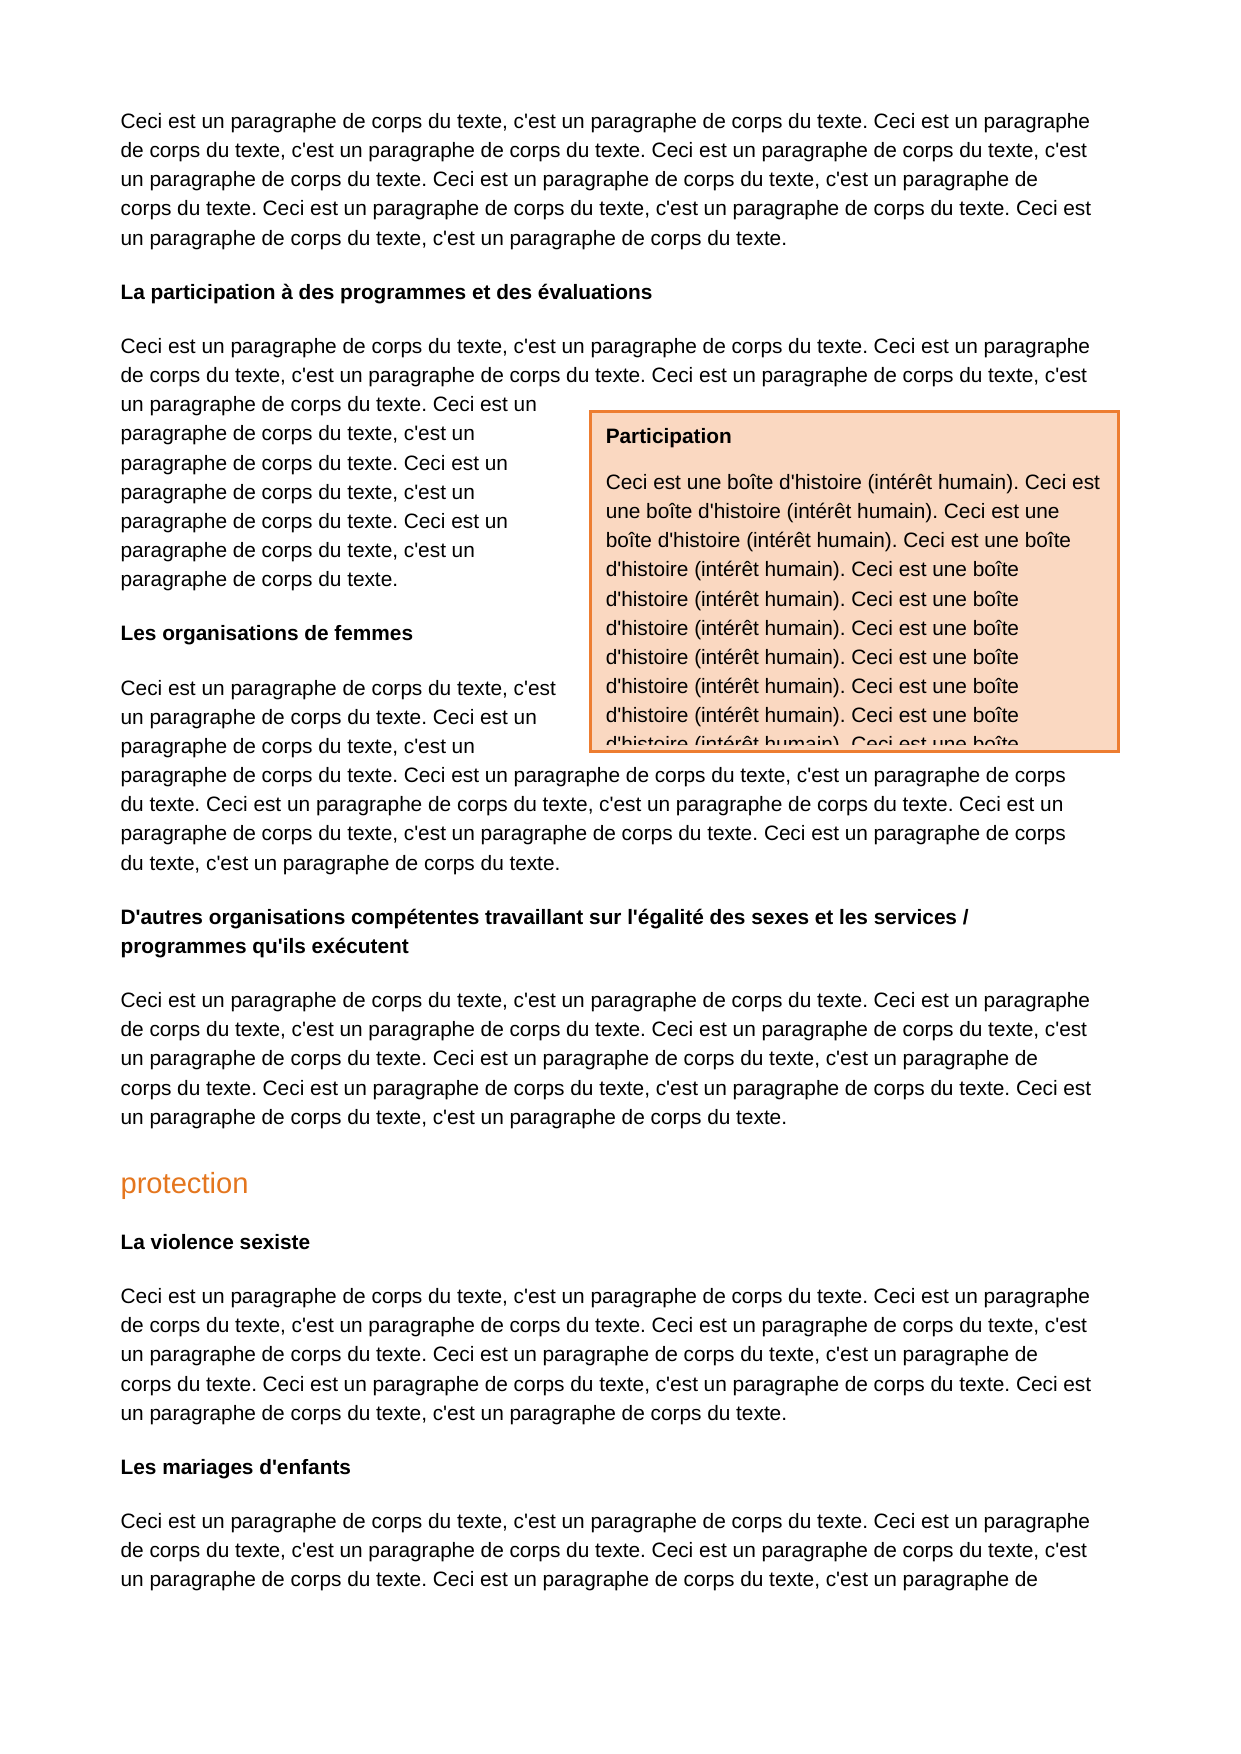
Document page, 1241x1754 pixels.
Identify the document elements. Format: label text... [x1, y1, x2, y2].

text La violence sexiste [120, 1224, 1095, 1254]
text D'autres organisations compétentes travaillant sur l'égalité des sexes et les services / programmes qu'ils exécutent [120, 899, 1095, 958]
text La participation à des programmes et des évaluations [120, 274, 1095, 303]
text Les mariages d'enfants [120, 1449, 1095, 1479]
title protection [120, 1166, 1090, 1199]
text Les organisations de femmes [120, 616, 589, 645]
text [120, 103, 1095, 249]
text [120, 1504, 1095, 1591]
